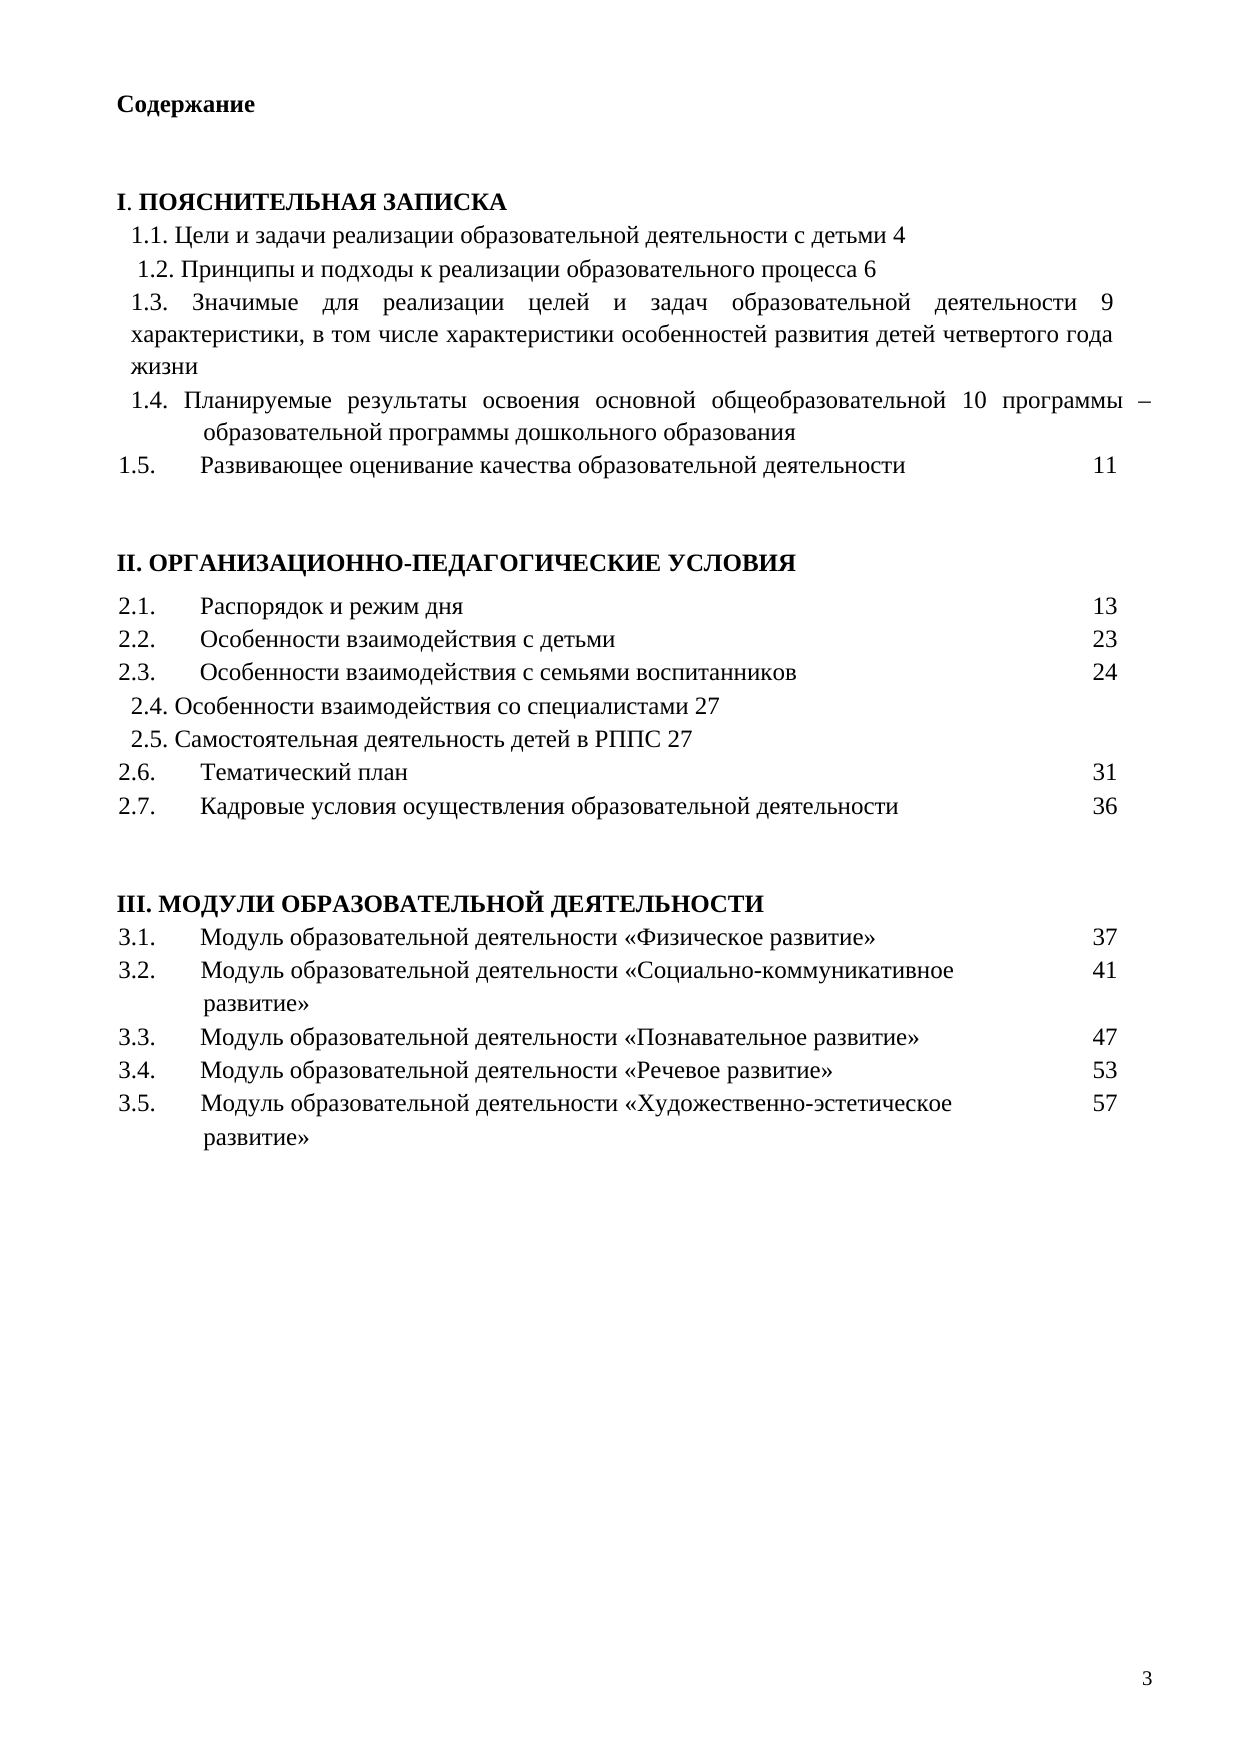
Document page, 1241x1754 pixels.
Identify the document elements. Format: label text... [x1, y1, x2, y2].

text 2.1. Распорядок и режим дня 13 [118, 591, 1195, 619]
text развитие» [203, 988, 1152, 1017]
text 1.1. Цели и задачи реализации образовательной деятельности с детьми 4 [131, 220, 1114, 249]
text развитие» [203, 1122, 1152, 1150]
subtitle III. МОДУЛИ ОБРАЗОВАТЕЛЬНОЙ ДЕЯТЕЛЬНОСТИ [116, 889, 1179, 917]
text Содержание [116, 89, 1152, 117]
text 1.2. Принципы и подходы к реализации образовательного процесса 6 [131, 254, 1114, 282]
text 2.4. Особенности взаимодействия со специалистами 27 [131, 691, 1152, 719]
text 2.6. Тематический план 31 [118, 757, 1195, 786]
text 2.2. Особенности взаимодействия с детьми 23 [118, 624, 1195, 653]
text 2.5. Самостоятельная деятельность детей в РППС 27 [131, 724, 1152, 753]
text 3.2. Модуль образовательной деятельности «Социально-коммуникативное 41 [118, 955, 1195, 984]
subtitle I. ПОЯСНИТЕЛЬНАЯ ЗАПИСКА [116, 187, 1179, 216]
text 1.3. Значимые для реализации целей и задач образовательной деятельности 9 характеристики, в том числе характеристики особенностей развития детей четвертого года жизни [131, 287, 1114, 380]
text 1.5. Развивающее оценивание качества образовательной деятельности 11 [118, 450, 1195, 479]
text 3.4. Модуль образовательной деятельности «Речевое развитие» 53 [118, 1055, 1195, 1084]
text 3.5. Модуль образовательной деятельности «Художественно-эстетическое 57 [118, 1088, 1195, 1117]
text 3.3. Модуль образовательной деятельности «Познавательное развитие» 47 [118, 1022, 1195, 1050]
text 3.1. Модуль образовательной деятельности «Физическое развитие» 37 [118, 922, 1195, 950]
subtitle II. ОРГАНИЗАЦИОННО-ПЕДАГОГИЧЕСКИЕ УСЛОВИЯ [116, 548, 1179, 577]
text 2.3. Особенности взаимодействия с семьями воспитанников 24 [118, 657, 1195, 686]
text 1.4. Планируемые результаты освоения основной общеобразовательной 10 программы – образовательной программы дошкольного образования [131, 385, 1152, 446]
text 2.7. Кадровые условия осуществления образовательной деятельности 36 [118, 791, 1195, 819]
